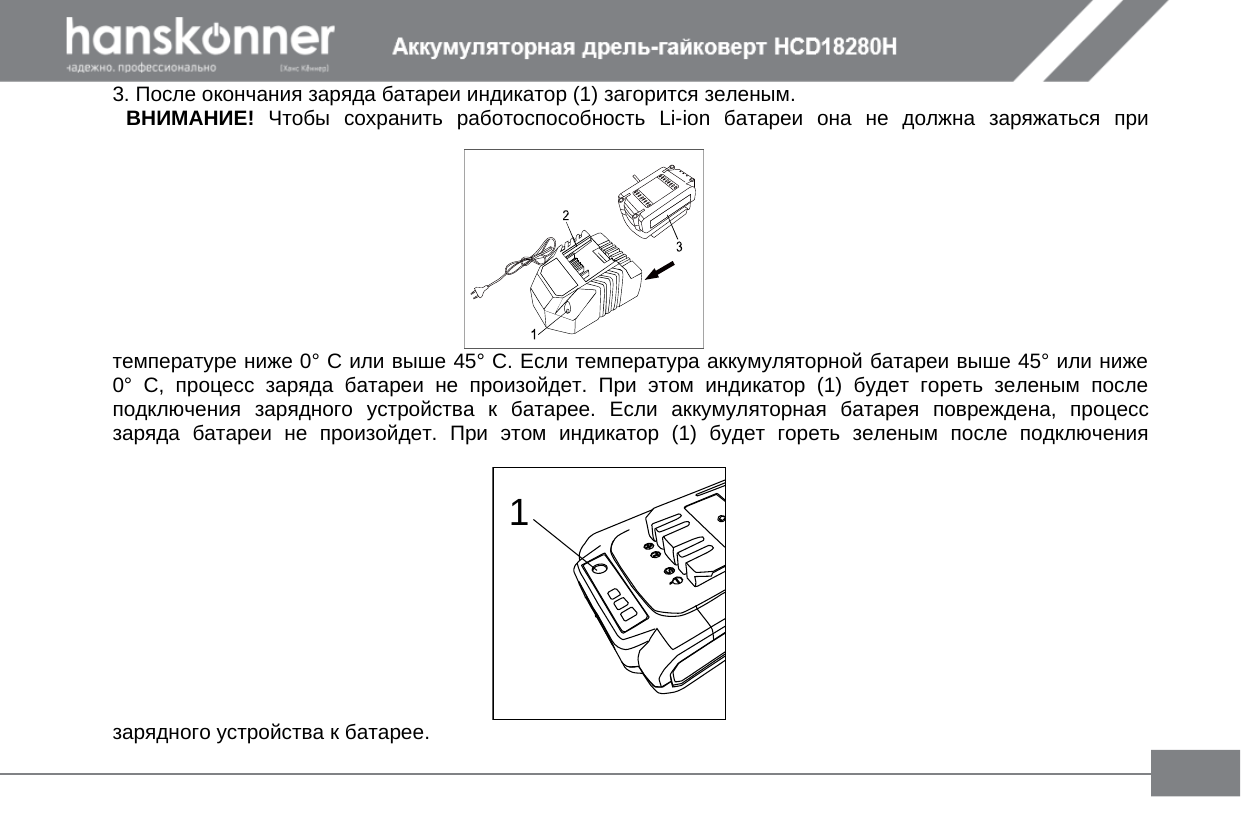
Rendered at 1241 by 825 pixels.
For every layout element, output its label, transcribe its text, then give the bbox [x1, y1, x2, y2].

text 3. После окончания заряда батареи индикатор (1) загорится зеленым. [112, 83, 1150, 106]
picture [0, 0, 1222, 83]
text ВНИМАНИЕ! Чтобы сохранить работоспособность Li-ion батареи она не должна заряжаться при температуре ниже 0° C или выше 45° C. Если температура аккумуляторной батареи выше 45° или ниже 0° C, процесс заряда батареи не произойдет. При этом индикатор (1) будет гореть зеленым после подключения зарядного устройства к батарее. Если аккумуляторная батарея повреждена, процесс заряда батареи не произойдет. При этом индикатор (1) будет гореть зеленым после подключения зарядного устройства к батарее. [112, 106, 1150, 744]
